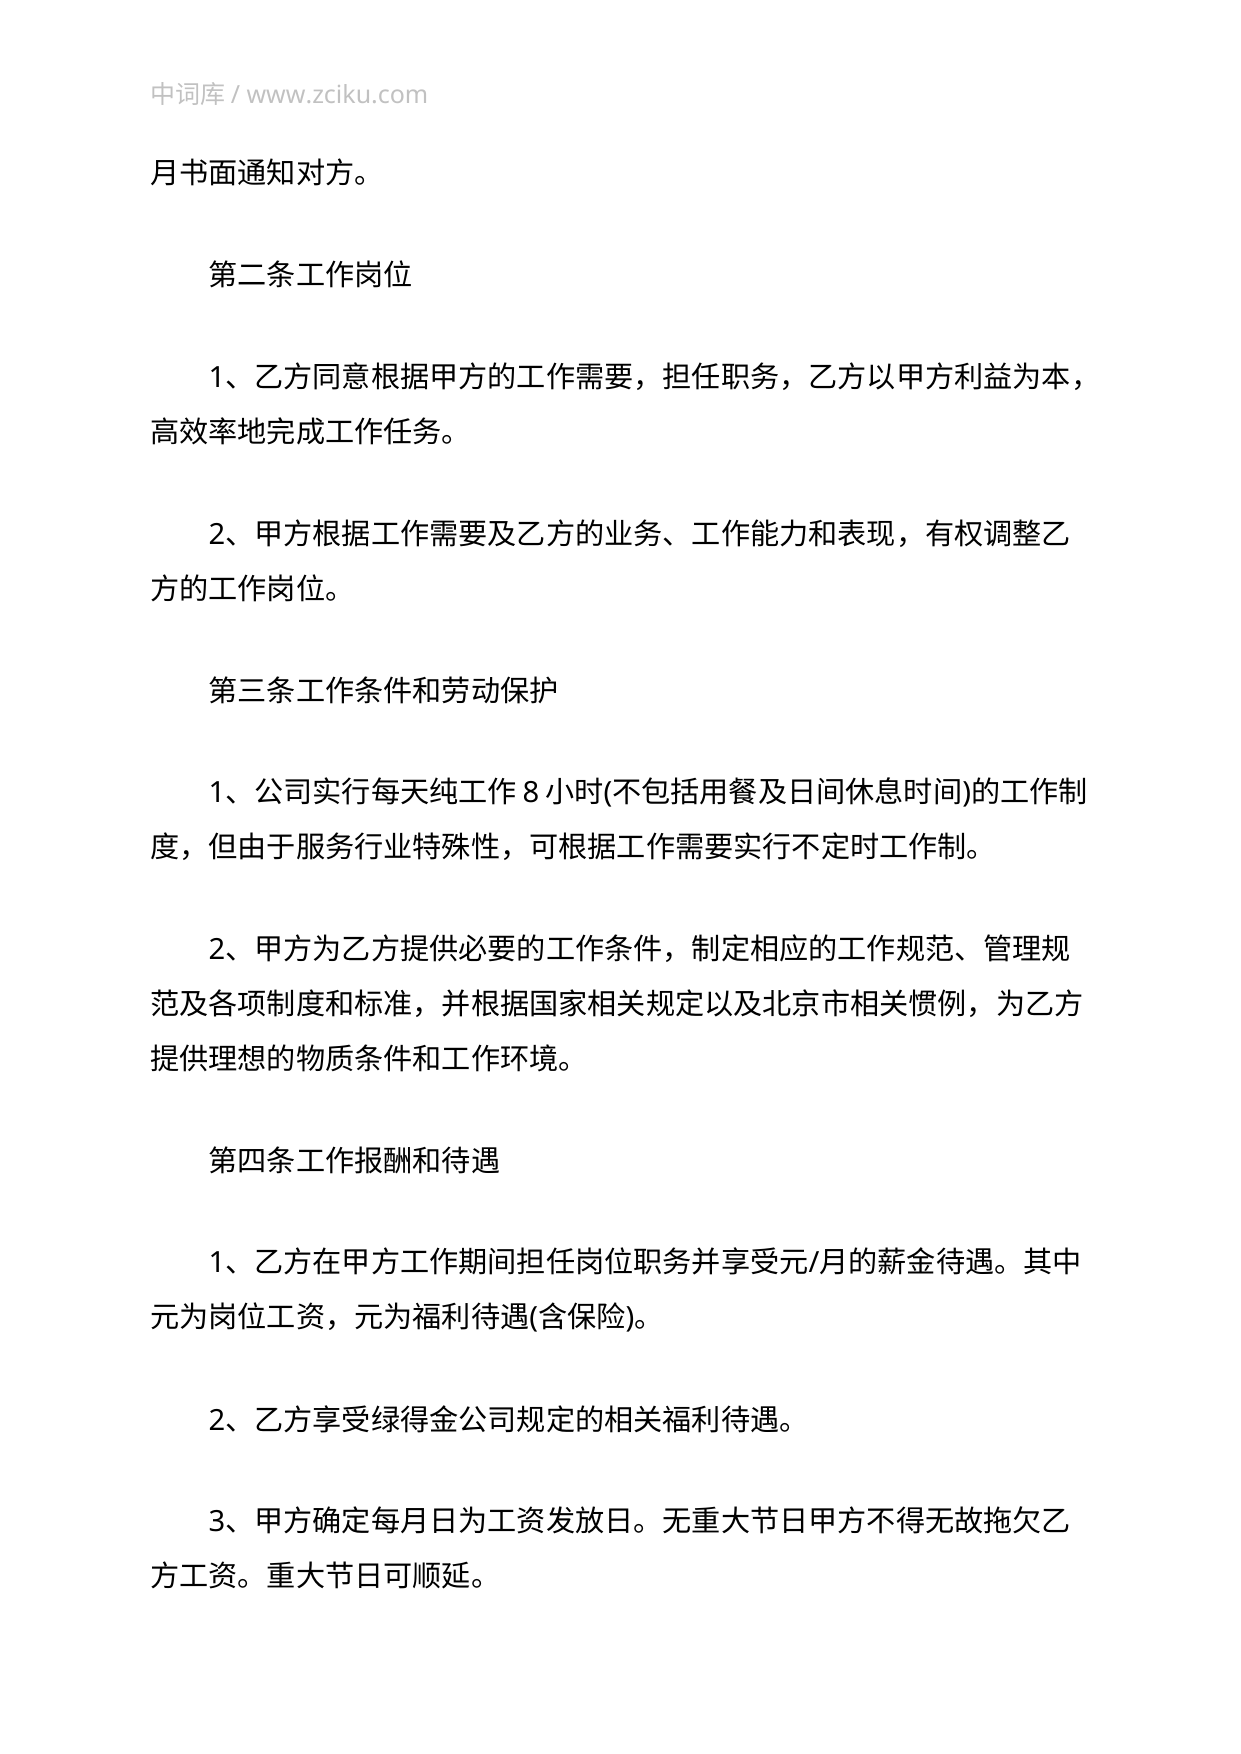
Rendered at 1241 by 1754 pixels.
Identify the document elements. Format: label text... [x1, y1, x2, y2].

text 第四条工作报酬和待遇 [150, 1137, 1090, 1179]
text 1、乙方同意根据甲方的工作需要，担任职务，乙方以甲方利益为本，高效率地完成工作任务。 [150, 353, 1090, 451]
text 2、甲方根据工作需要及乙方的业务、工作能力和表现，有权调整乙方的工作岗位。 [150, 510, 1090, 608]
text 1、乙方在甲方工作期间担任岗位职务并享受元/月的薪金待遇。其中元为岗位工资，元为福利待遇(含保险)。 [150, 1239, 1090, 1336]
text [150, 150, 1090, 192]
text 3、甲方确定每月日为工资发放日。无重大节日甲方不得无故拖欠乙方工资。重大节日可顺延。 [150, 1498, 1090, 1595]
text 2、甲方为乙方提供必要的工作条件，制定相应的工作规范、管理规范及各项制度和标准，并根据国家相关规定以及北京市相关惯例，为乙方提供理想的物质条件和工作环境。 [150, 926, 1090, 1078]
text 2、乙方享受绿得金公司规定的相关福利待遇。 [150, 1396, 1090, 1438]
text 1、公司实行每天纯工作8小时(不包括用餐及日间休息时间)的工作制度，但由于服务行业特殊性，可根据工作需要实行不定时工作制。 [150, 769, 1090, 866]
text 第三条工作条件和劳动保护 [150, 667, 1090, 709]
text 第二条工作岗位 [150, 252, 1090, 294]
